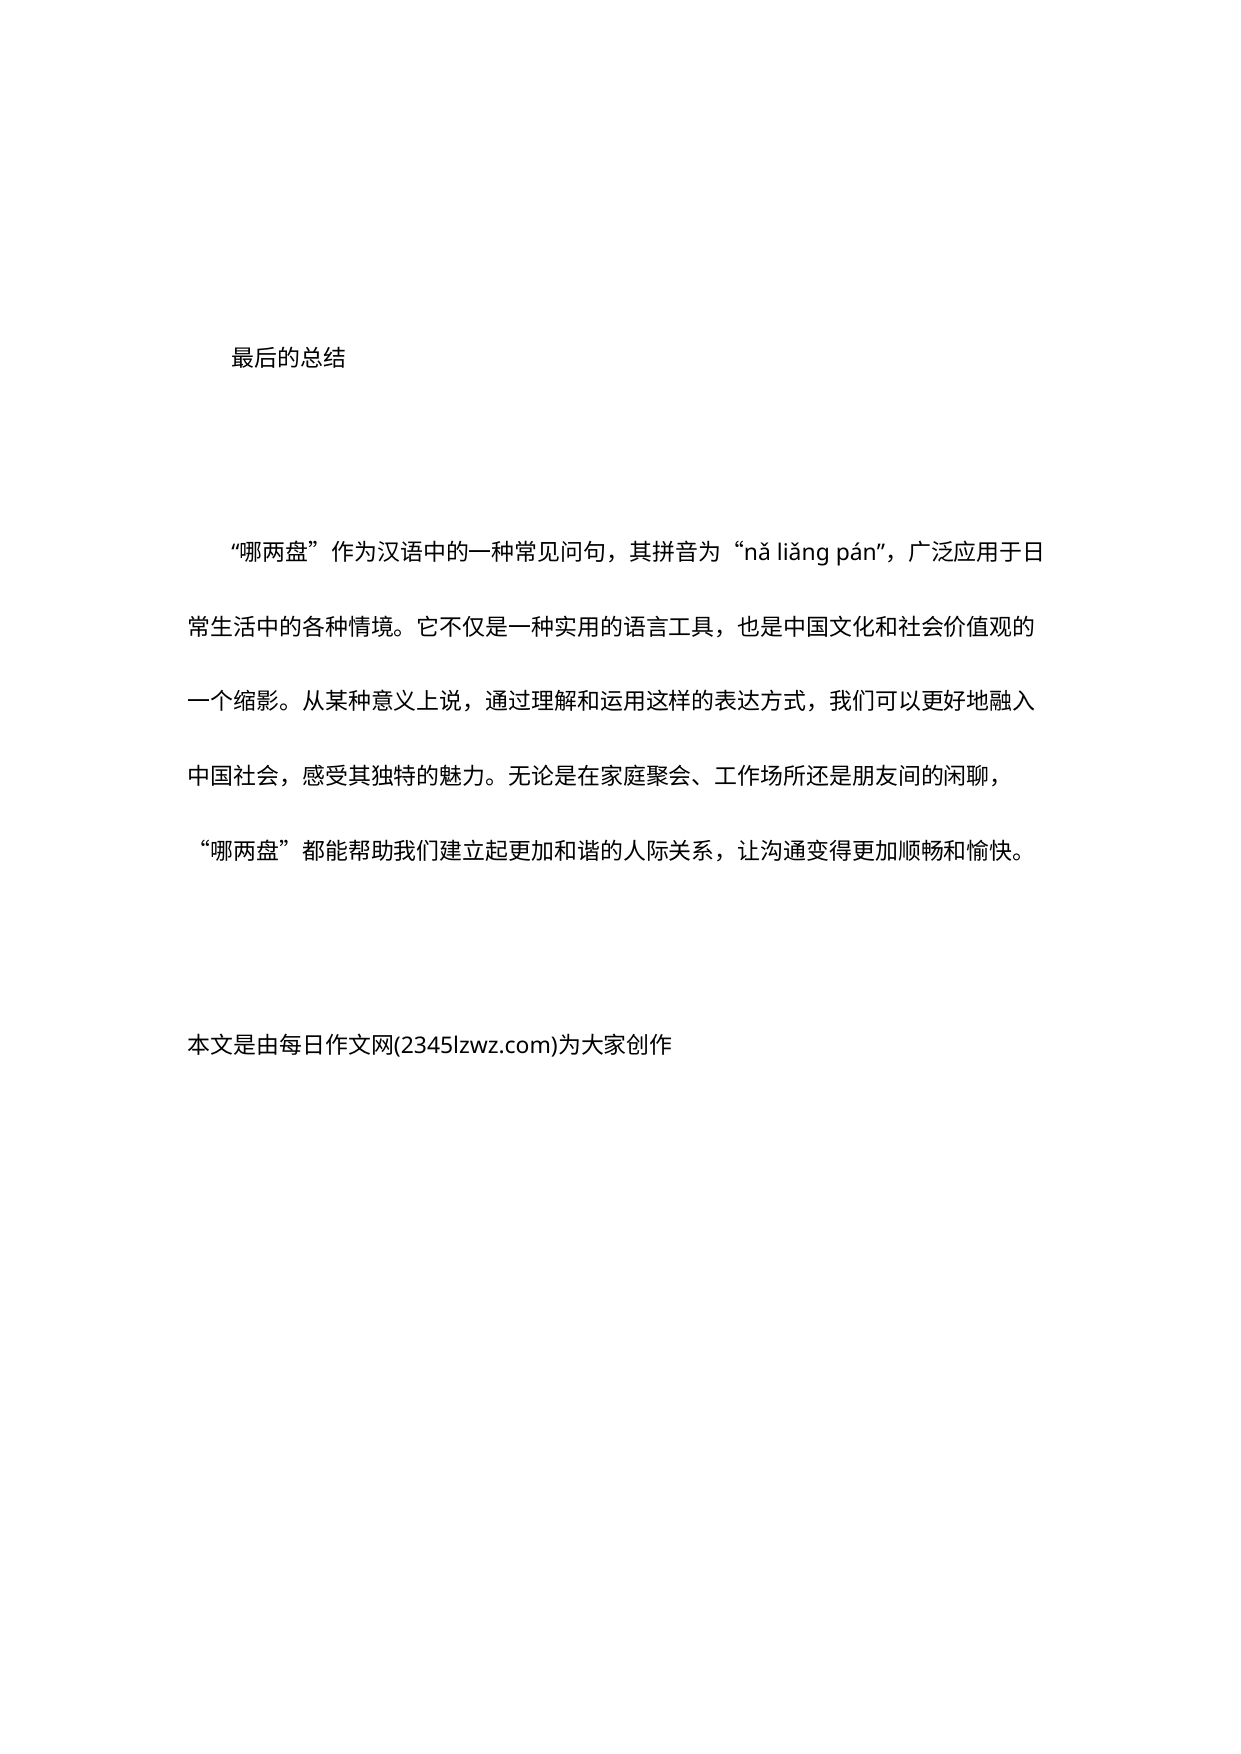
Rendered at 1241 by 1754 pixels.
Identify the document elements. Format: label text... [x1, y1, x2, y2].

text 本文是由每日作文网(2345lzwz.com)为大家创作 [187, 1011, 1053, 1076]
text 最后的总结 [187, 323, 1053, 388]
text “哪两盘”作为汉语中的一种常见问句，其拼音为“nǎ liǎng pán”，广泛应用于日常生活中的各种情境。它不仅是一种实用的语言工具，也是中国文化和社会价值观的一个缩影。从某种意义上说，通过理解和运用这样的表达方式，我们可以更好地融入中国社会，感受其独特的魅力。无论是在家庭聚会、工作场所还是朋友间的闲聊，“哪两盘”都能帮助我们建立起更加和谐的人际关系，让沟通变得更加顺畅和愉快。 [187, 518, 1053, 882]
